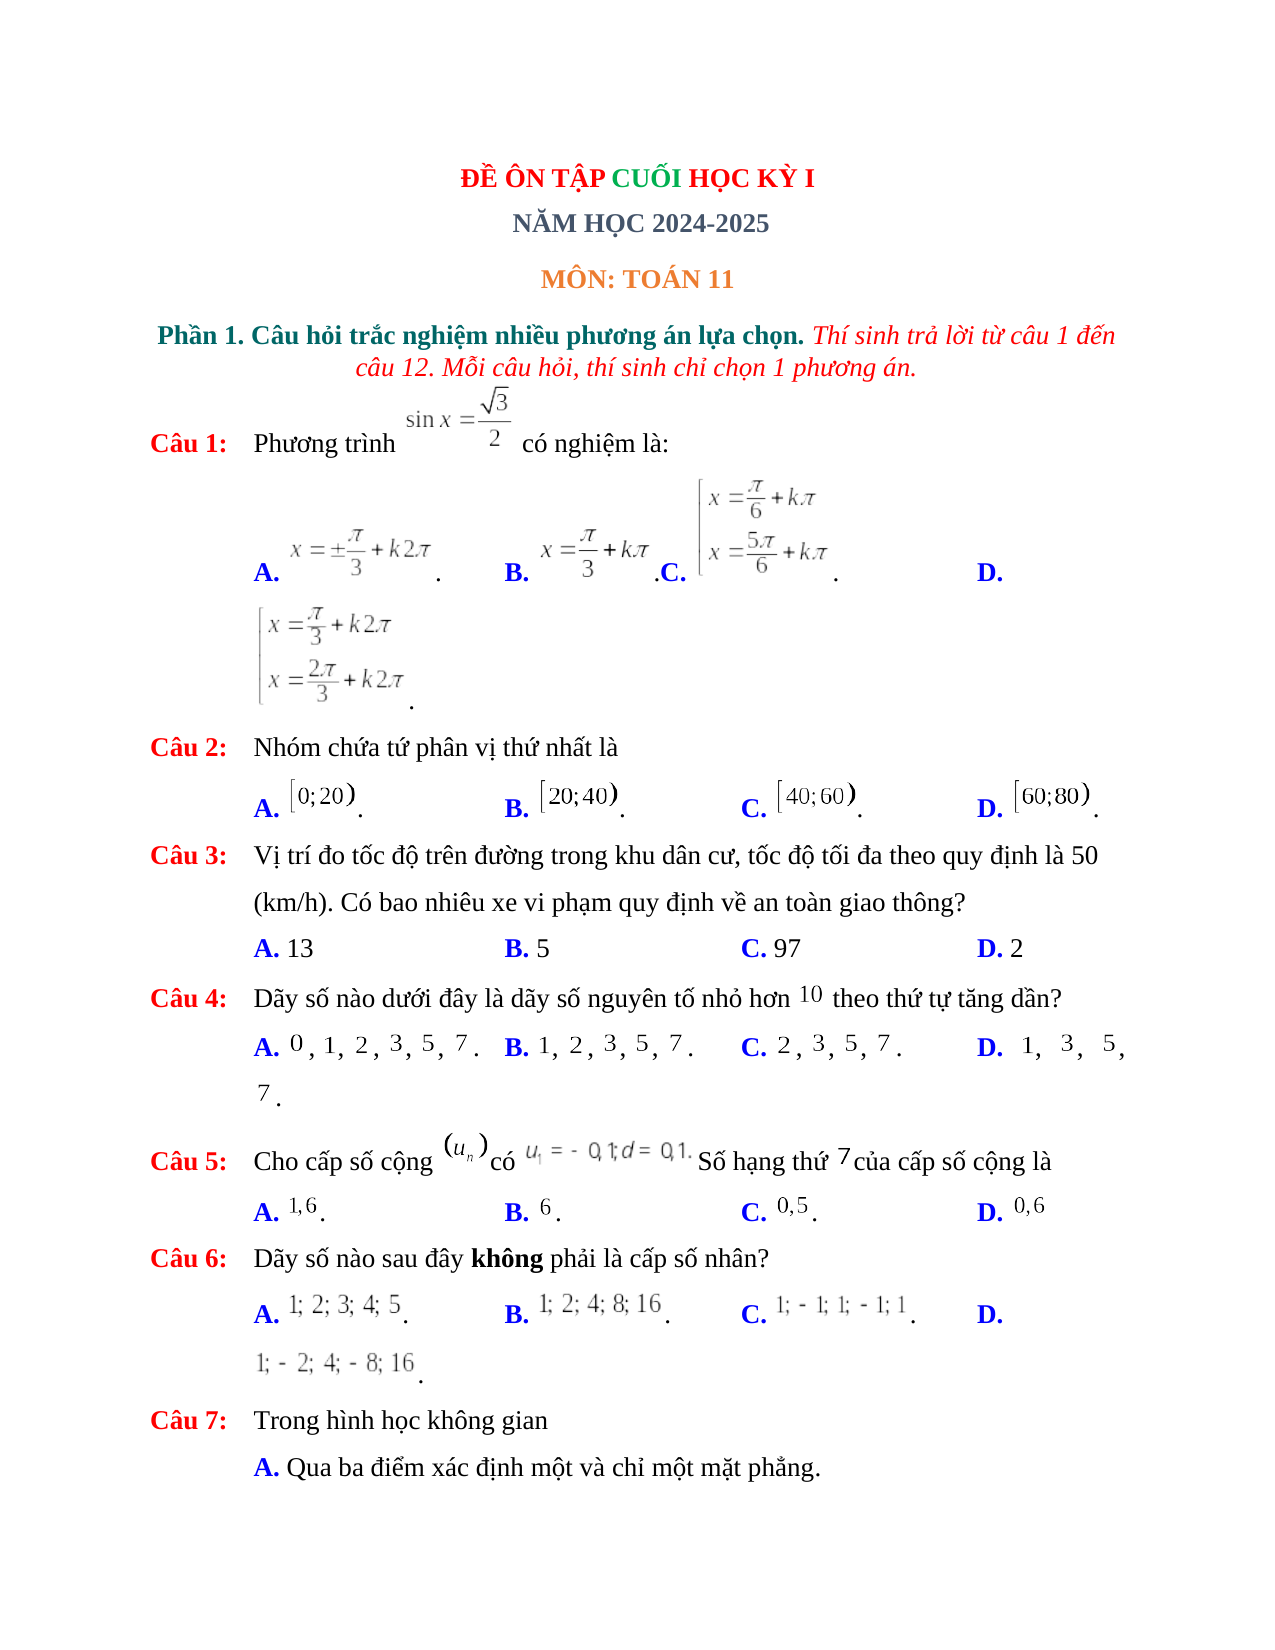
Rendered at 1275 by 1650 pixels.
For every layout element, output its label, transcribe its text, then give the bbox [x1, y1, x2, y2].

text Câu 1: Phương trình có nghiệm là: [150, 382, 1125, 458]
text Câu 6: Dãy số nào sau đây không phải là cấp số nhân? [150, 1242, 1125, 1273]
subtitle MÔN: TOÁN 11 [150, 263, 1125, 294]
text A. . B. . C. . D. . [253, 777, 1125, 824]
text NĂM HỌC 2024-2025 [150, 207, 1125, 238]
text Câu 2: Nhóm chứa tứ phân vị thứ nhất là [150, 731, 1125, 762]
text A. . B. . C. . D. [150, 1191, 1125, 1227]
text A. 13 B. 5 C. 97 D. 2 [253, 933, 1125, 964]
text ĐỀ ÔN TẬP CUỐI HỌC KỲ I [150, 162, 1125, 194]
text Câu 7: Trong hình học không gian [150, 1404, 1125, 1436]
text Câu 3: Vị trí đo tốc độ trên đường trong khu dân cư, tốc độ tối đa theo quy định là 50 (km/h). Có bao nhiêu xe vi phạm quy định về an toàn giao thông? [150, 839, 1125, 917]
text A. . B. .C. . D. . [253, 473, 1125, 715]
subtitle Phần 1. Câu hỏi trắc nghiệm nhiều phương án lựa chọn. Thí sinh trả lời từ câu 1 đến câu 12. Mỗi câu hỏi, thí sinh chỉ chọn 1 phương án. [150, 319, 1125, 382]
text Câu 4: Dãy số nào dưới đây là dãy số nguyên tố nhỏ hơn theo thứ tự tăng dần? [150, 979, 1125, 1013]
text A. Qua ba điểm xác định một và chỉ một mặt phẳng. [253, 1451, 1125, 1482]
text Câu 5: Cho cấp số cộng có Số hạng thứ của cấp số cộng là [150, 1128, 1125, 1176]
text A. . B. . C. . D. . [253, 1289, 1125, 1389]
text A. , , , , , . B. , , , , . C. , , , . D. , , , . [253, 1029, 1125, 1112]
